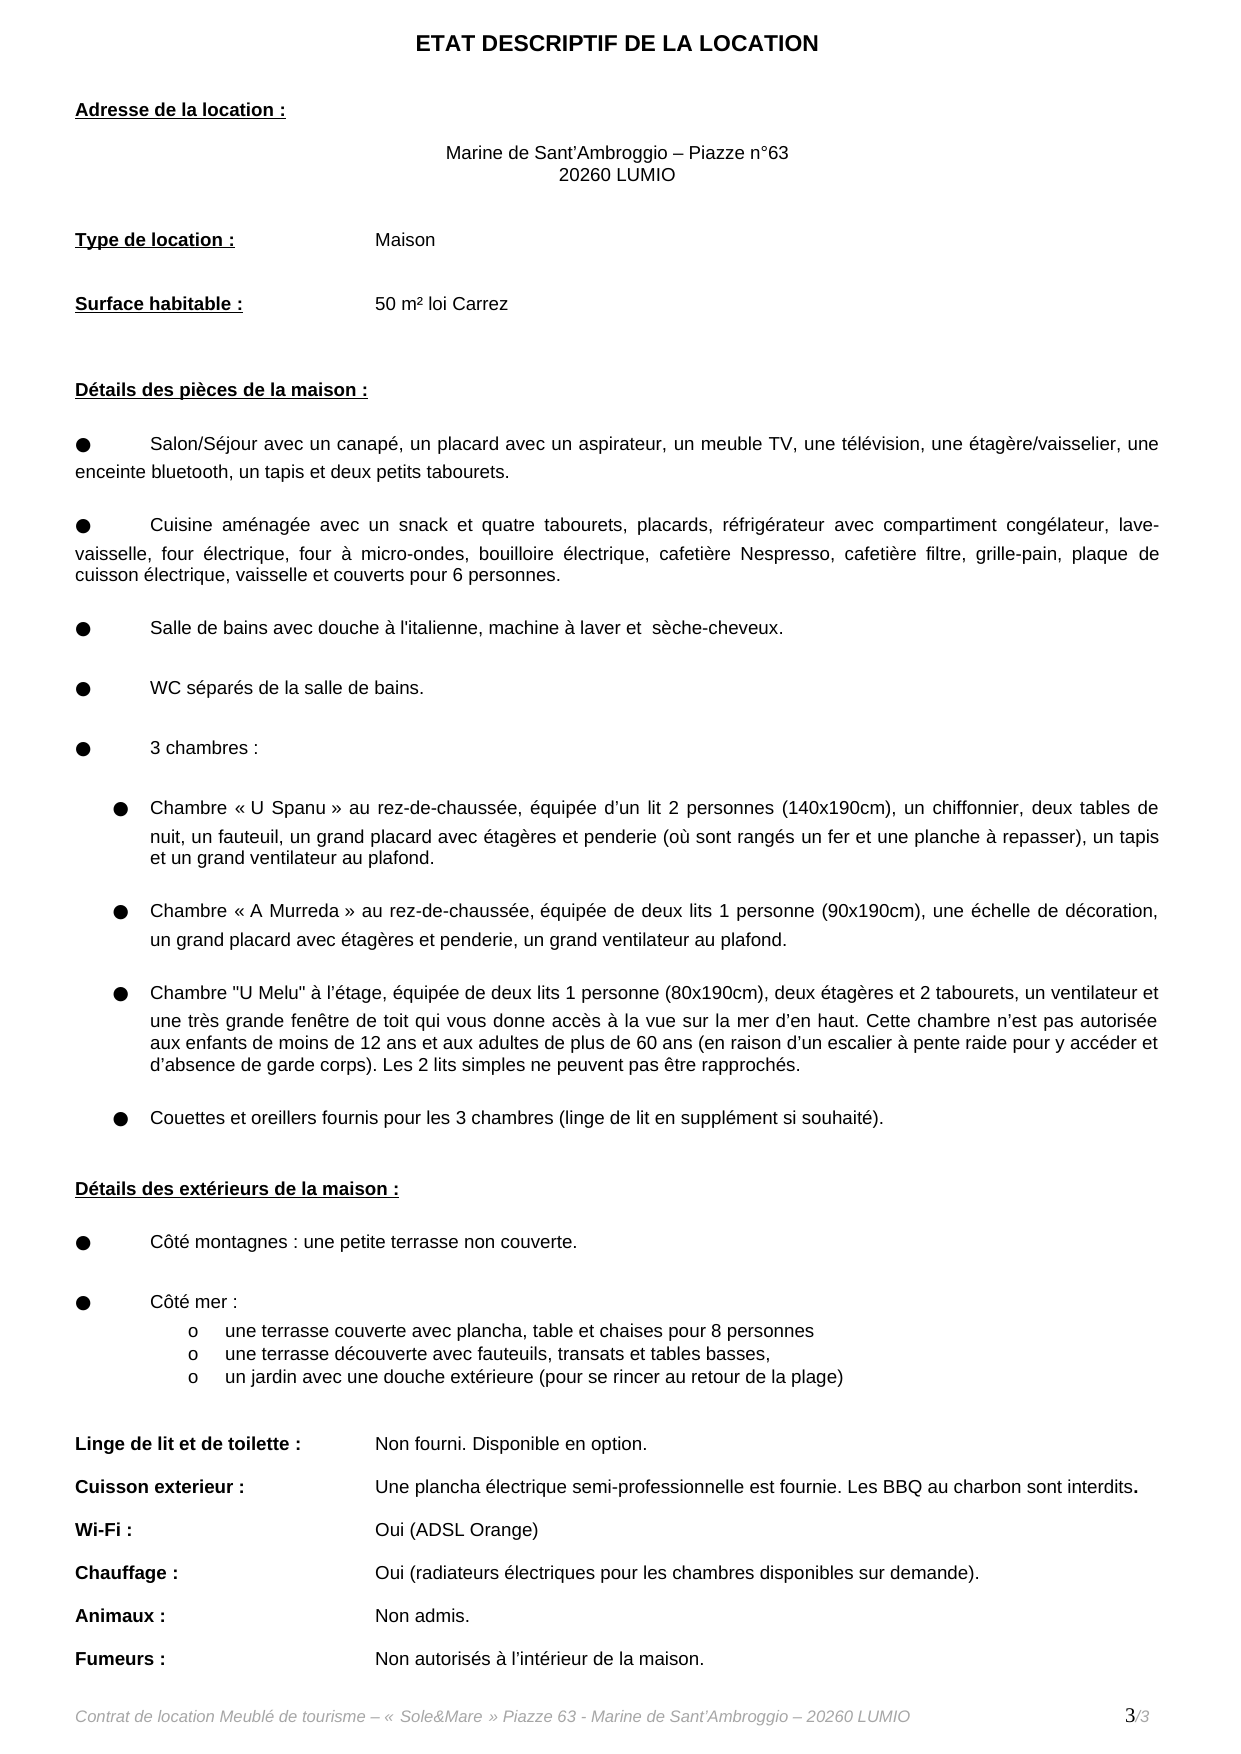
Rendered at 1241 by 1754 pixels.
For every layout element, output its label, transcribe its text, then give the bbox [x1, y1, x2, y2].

list 3 chambres : [75, 727, 1159, 766]
text Type de location : Maison [75, 228, 1159, 250]
text Wi-Fi : Oui (ADSL Orange) [75, 1519, 1159, 1540]
list Chambre « A Murreda » au rez-de-chaussée, équipée de deux lits 1 personne (90x190cm), une échelle de décoration, un grand placard avec étagères et penderie, un grand ventilateur au plafond. [112, 890, 1159, 950]
list Salon/Séjour avec un canapé, un placard avec un aspirateur, un meuble TV, une télévision, une étagère/vaisselier, une enceinte bluetooth, un tapis et deux petits tabourets. [75, 422, 1159, 482]
text ETAT DESCRIPTIF DE LA LOCATION [75, 29, 1159, 56]
list un jardin avec une douche extérieure (pour se rincer au retour de la plage) [187, 1366, 1159, 1389]
text Cuisson exterieur : Une plancha électrique semi-professionnelle est fournie. Les BBQ au charbon sont interdits. [75, 1476, 1159, 1497]
text Adresse de la location : [75, 99, 1159, 121]
text Surface habitable : 50 m² loi Carrez [75, 293, 1159, 314]
list Couettes et oreillers fournis pour les 3 chambres (linge de lit en supplément si souhaité). [112, 1096, 1159, 1135]
list Côté montagnes : une petite terrasse non couverte. [75, 1221, 1159, 1259]
list une terrasse découverte avec fauteuils, transats et tables basses, [187, 1343, 1159, 1366]
text 20260 LUMIO [75, 164, 1159, 185]
text Détails des extérieurs de la maison : [75, 1178, 1159, 1199]
text Chauffage : Oui (radiateurs électriques pour les chambres disponibles sur demande). [75, 1562, 1159, 1583]
text Détails des pièces de la maison : [75, 379, 1159, 401]
list WC séparés de la salle de bains. [75, 667, 1159, 706]
list Salle de bains avec douche à l'italienne, machine à laver et sèche-cheveux. [75, 607, 1159, 646]
text Marine de Sant’Ambroggio – Piazze n°63 [75, 142, 1159, 164]
list Chambre "U Melu" à l’étage, équipée de deux lits 1 personne (80x190cm), deux étagères et 2 tabourets, un ventilateur et une très grande fenêtre de toit qui vous donne accès à la vue sur la mer d’en haut. Cette chambre n’est pas autorisée aux enfants de moins de 12 ans et aux adultes de plus de 60 ans (en raison d’un escalier à pente raide pour y accéder et d’absence de garde corps). Les 2 lits simples ne peuvent pas être rapprochés. [112, 972, 1159, 1075]
list Chambre « U Spanu » au rez-de-chaussée, équipée d’un lit 2 personnes (140x190cm), un chiffonnier, deux tables de nuit, un fauteuil, un grand placard avec étagères et penderie (où sont rangés un fer et une planche à repasser), un tapis et un grand ventilateur au plafond. [112, 787, 1159, 869]
list une terrasse couverte avec plancha, table et chaises pour 8 personnes [187, 1319, 1159, 1343]
text Fumeurs : Non autorisés à l’intérieur de la maison. [75, 1648, 1159, 1669]
text Linge de lit et de toilette : Non fourni. Disponible en option. [75, 1432, 1159, 1454]
list Cuisine aménagée avec un snack et quatre tabourets, placards, réfrigérateur avec compartiment congélateur, lave-vaisselle, four électrique, four à micro-ondes, bouilloire électrique, cafetière Nespresso, cafetière filtre, grille-pain, plaque de cuisson électrique, vaisselle et couverts pour 6 personnes. [75, 504, 1159, 586]
list Côté mer : [75, 1281, 1159, 1319]
text Animaux : Non admis. [75, 1605, 1159, 1626]
